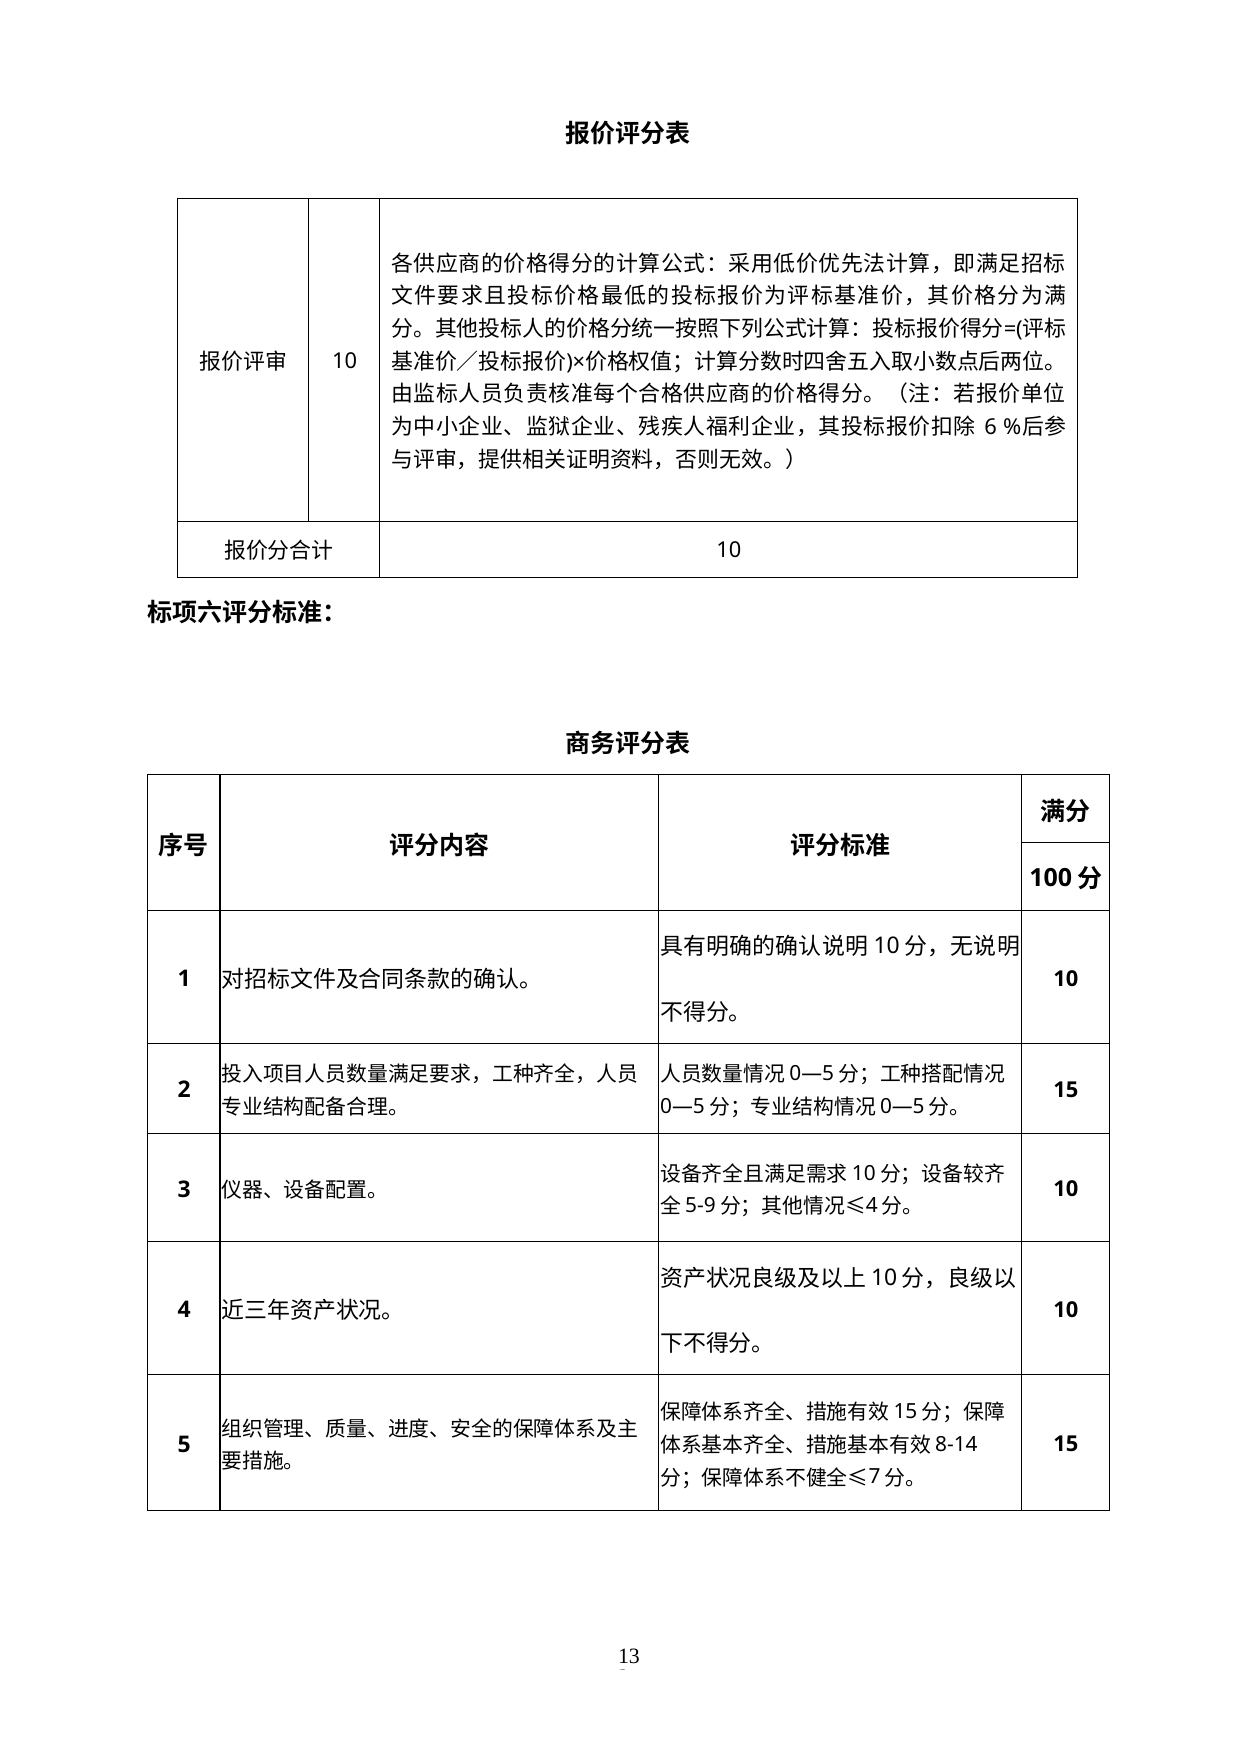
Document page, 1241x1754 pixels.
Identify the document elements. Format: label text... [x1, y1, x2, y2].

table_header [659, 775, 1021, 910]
text 商务评分表 [148, 709, 1107, 774]
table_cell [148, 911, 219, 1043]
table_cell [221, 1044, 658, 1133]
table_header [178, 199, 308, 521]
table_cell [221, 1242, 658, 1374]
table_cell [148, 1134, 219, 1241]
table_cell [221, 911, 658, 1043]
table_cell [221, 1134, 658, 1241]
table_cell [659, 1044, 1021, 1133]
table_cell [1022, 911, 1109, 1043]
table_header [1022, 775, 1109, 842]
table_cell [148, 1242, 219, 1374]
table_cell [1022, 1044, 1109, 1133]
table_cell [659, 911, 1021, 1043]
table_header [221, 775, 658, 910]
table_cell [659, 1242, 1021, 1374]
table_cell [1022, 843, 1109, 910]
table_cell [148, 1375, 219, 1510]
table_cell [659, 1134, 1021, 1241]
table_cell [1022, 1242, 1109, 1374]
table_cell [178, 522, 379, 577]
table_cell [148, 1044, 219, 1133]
list 标项六评分标准： [148, 578, 1107, 643]
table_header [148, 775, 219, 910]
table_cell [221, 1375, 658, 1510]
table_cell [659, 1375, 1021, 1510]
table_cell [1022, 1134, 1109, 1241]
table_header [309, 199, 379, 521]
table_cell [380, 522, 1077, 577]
text 报价评分表 [148, 99, 1107, 165]
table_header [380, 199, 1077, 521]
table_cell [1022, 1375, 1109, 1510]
